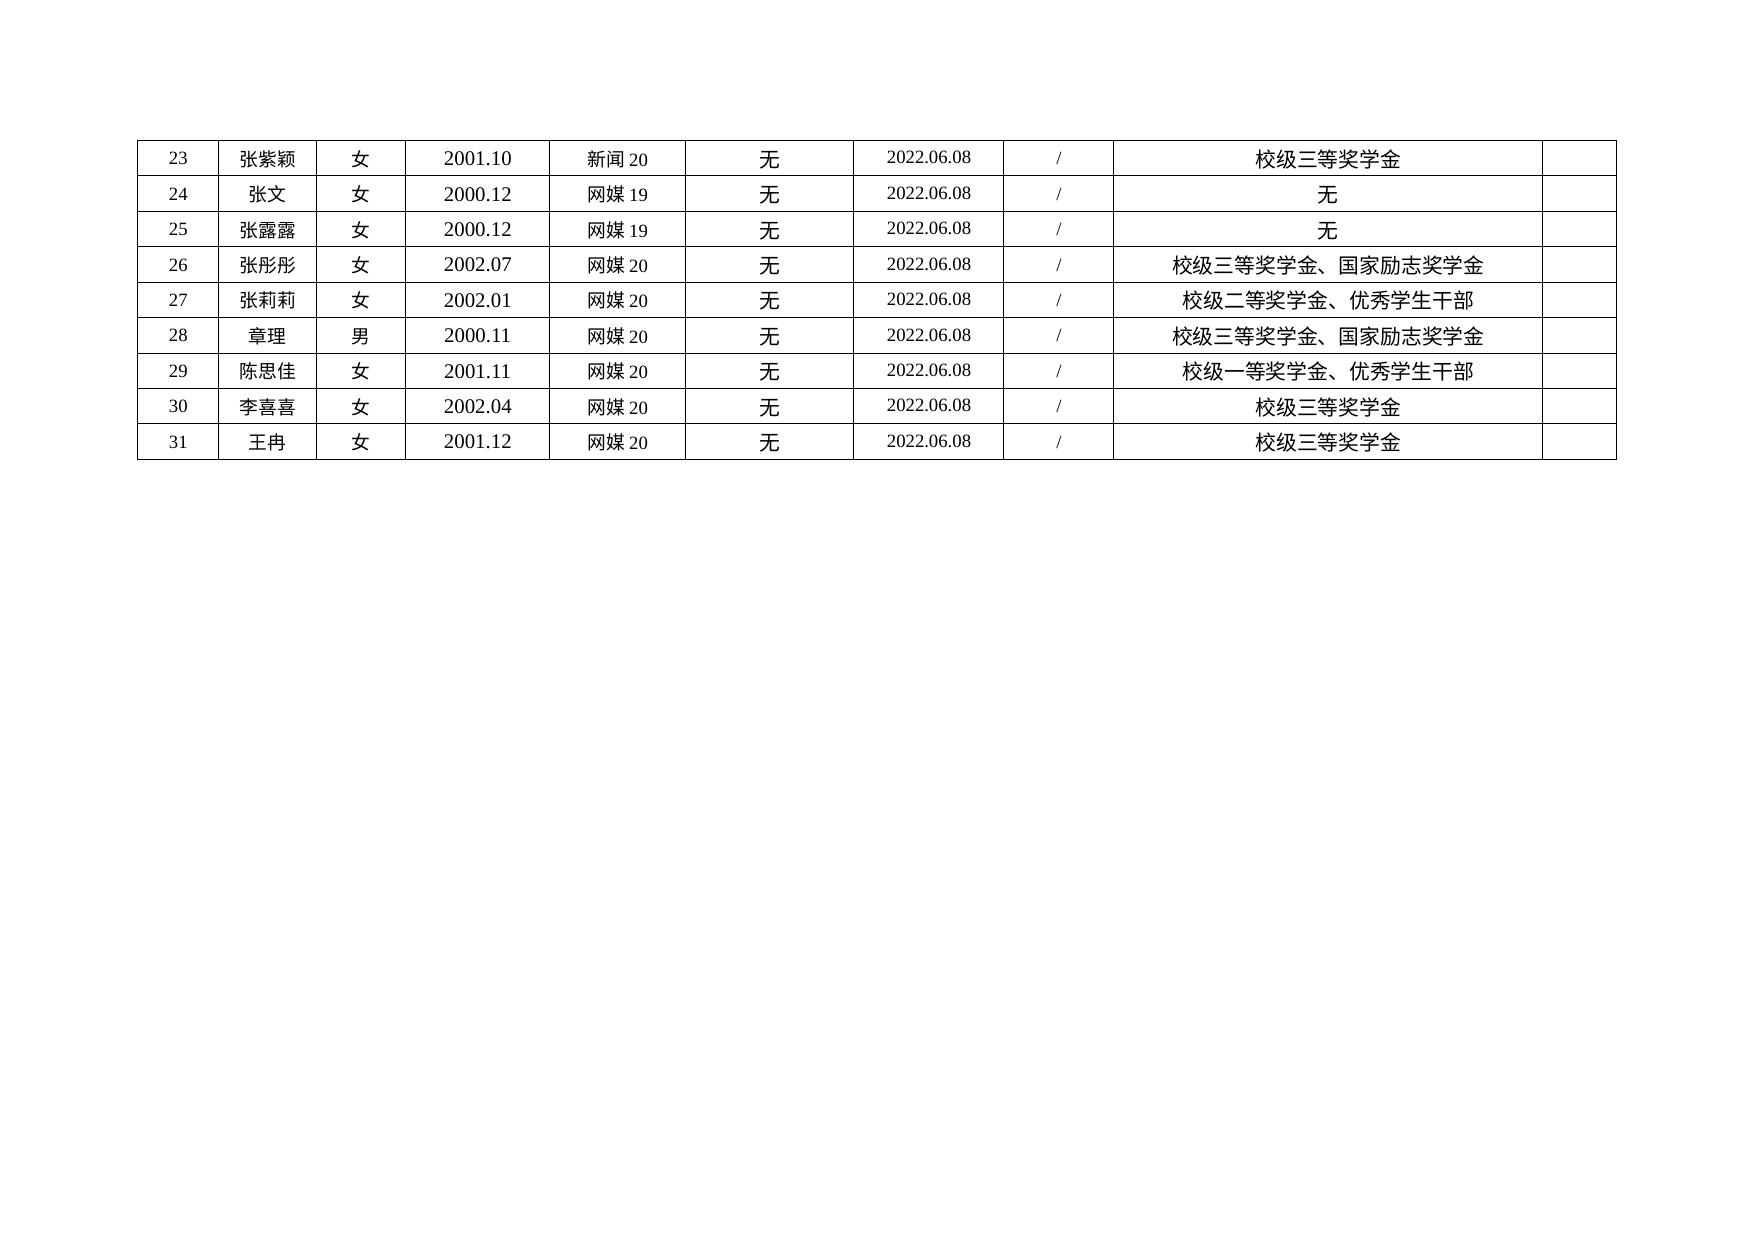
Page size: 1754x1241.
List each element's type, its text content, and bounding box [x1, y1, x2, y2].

table_cell [1543, 354, 1616, 388]
table_cell 无 [686, 354, 853, 388]
table_cell 29 [138, 354, 218, 388]
table_cell 女 [317, 389, 405, 423]
table_cell 网媒20 [550, 318, 685, 352]
table_cell / [1004, 141, 1113, 175]
table_cell 校级三等奖学金、国家励志奖学金 [1114, 247, 1542, 282]
table_cell 23 [138, 141, 218, 175]
table_cell 30 [138, 389, 218, 423]
table_cell 无 [686, 318, 853, 352]
table_cell 无 [1114, 176, 1542, 211]
table_cell 张文 [219, 176, 316, 211]
table_cell 校级二等奖学金、优秀学生干部 [1114, 283, 1542, 317]
table_cell 2022.06.08 [854, 424, 1003, 459]
table_cell 无 [686, 283, 853, 317]
table_cell 2000.12 [406, 212, 549, 246]
table_cell 网媒20 [550, 354, 685, 388]
table_cell 2022.06.08 [854, 141, 1003, 175]
table_cell 2022.06.08 [854, 318, 1003, 352]
table_cell 张露露 [219, 212, 316, 246]
table_cell [1543, 389, 1616, 423]
table_cell / [1004, 389, 1113, 423]
table_cell [1543, 283, 1616, 317]
table_cell 2001.11 [406, 354, 549, 388]
table_cell 男 [317, 318, 405, 352]
table_cell 网媒20 [550, 283, 685, 317]
table_cell [1543, 424, 1616, 459]
table_cell 网媒19 [550, 212, 685, 246]
table_cell 网媒20 [550, 247, 685, 282]
table_cell 2001.12 [406, 424, 549, 459]
table_cell 校级三等奖学金 [1114, 141, 1542, 175]
table_cell [1543, 247, 1616, 282]
table_cell 王冉 [219, 424, 316, 459]
table_cell [1543, 212, 1616, 246]
table_cell / [1004, 318, 1113, 352]
table_cell 28 [138, 318, 218, 352]
table_cell / [1004, 212, 1113, 246]
table_cell 2002.07 [406, 247, 549, 282]
table_cell 校级三等奖学金、国家励志奖学金 [1114, 318, 1542, 352]
table_cell 网媒19 [550, 176, 685, 211]
table_cell 2000.12 [406, 176, 549, 211]
table_cell 无 [686, 212, 853, 246]
table_cell 新闻20 [550, 141, 685, 175]
table_cell 校级一等奖学金、优秀学生干部 [1114, 354, 1542, 388]
table_cell 张莉莉 [219, 283, 316, 317]
table_cell 2002.01 [406, 283, 549, 317]
table_cell 24 [138, 176, 218, 211]
table_cell 2001.10 [406, 141, 549, 175]
table_cell 无 [686, 424, 853, 459]
table_cell 章理 [219, 318, 316, 352]
table_cell 2022.06.08 [854, 247, 1003, 282]
table_cell / [1004, 247, 1113, 282]
table_cell / [1004, 424, 1113, 459]
table_cell 26 [138, 247, 218, 282]
table_cell 2022.06.08 [854, 354, 1003, 388]
table_cell [1543, 318, 1616, 352]
table_cell 陈思佳 [219, 354, 316, 388]
table_cell 2000.11 [406, 318, 549, 352]
table_cell 女 [317, 424, 405, 459]
table_cell 无 [686, 176, 853, 211]
table_cell 31 [138, 424, 218, 459]
table_cell 女 [317, 176, 405, 211]
table_cell 25 [138, 212, 218, 246]
table_cell 2022.06.08 [854, 389, 1003, 423]
table_cell 2022.06.08 [854, 176, 1003, 211]
table_cell 女 [317, 354, 405, 388]
table_cell 女 [317, 141, 405, 175]
table_cell 校级三等奖学金 [1114, 424, 1542, 459]
table_cell 无 [1114, 212, 1542, 246]
table_cell / [1004, 354, 1113, 388]
table_cell 女 [317, 212, 405, 246]
table_cell 2022.06.08 [854, 283, 1003, 317]
table_cell / [1004, 283, 1113, 317]
table_cell 网媒20 [550, 389, 685, 423]
table_cell 无 [686, 247, 853, 282]
table_cell 张彤彤 [219, 247, 316, 282]
table_cell 27 [138, 283, 218, 317]
table_cell / [1004, 176, 1113, 211]
table_cell 李喜喜 [219, 389, 316, 423]
table_cell [1543, 176, 1616, 211]
table_cell 2022.06.08 [854, 212, 1003, 246]
table_cell 无 [686, 389, 853, 423]
table_cell 张紫颖 [219, 141, 316, 175]
table_cell 无 [686, 141, 853, 175]
table_cell [1543, 141, 1616, 175]
table_cell 女 [317, 247, 405, 282]
table_cell 2002.04 [406, 389, 549, 423]
table_cell 网媒20 [550, 424, 685, 459]
table_cell 女 [317, 283, 405, 317]
table_cell 校级三等奖学金 [1114, 389, 1542, 423]
